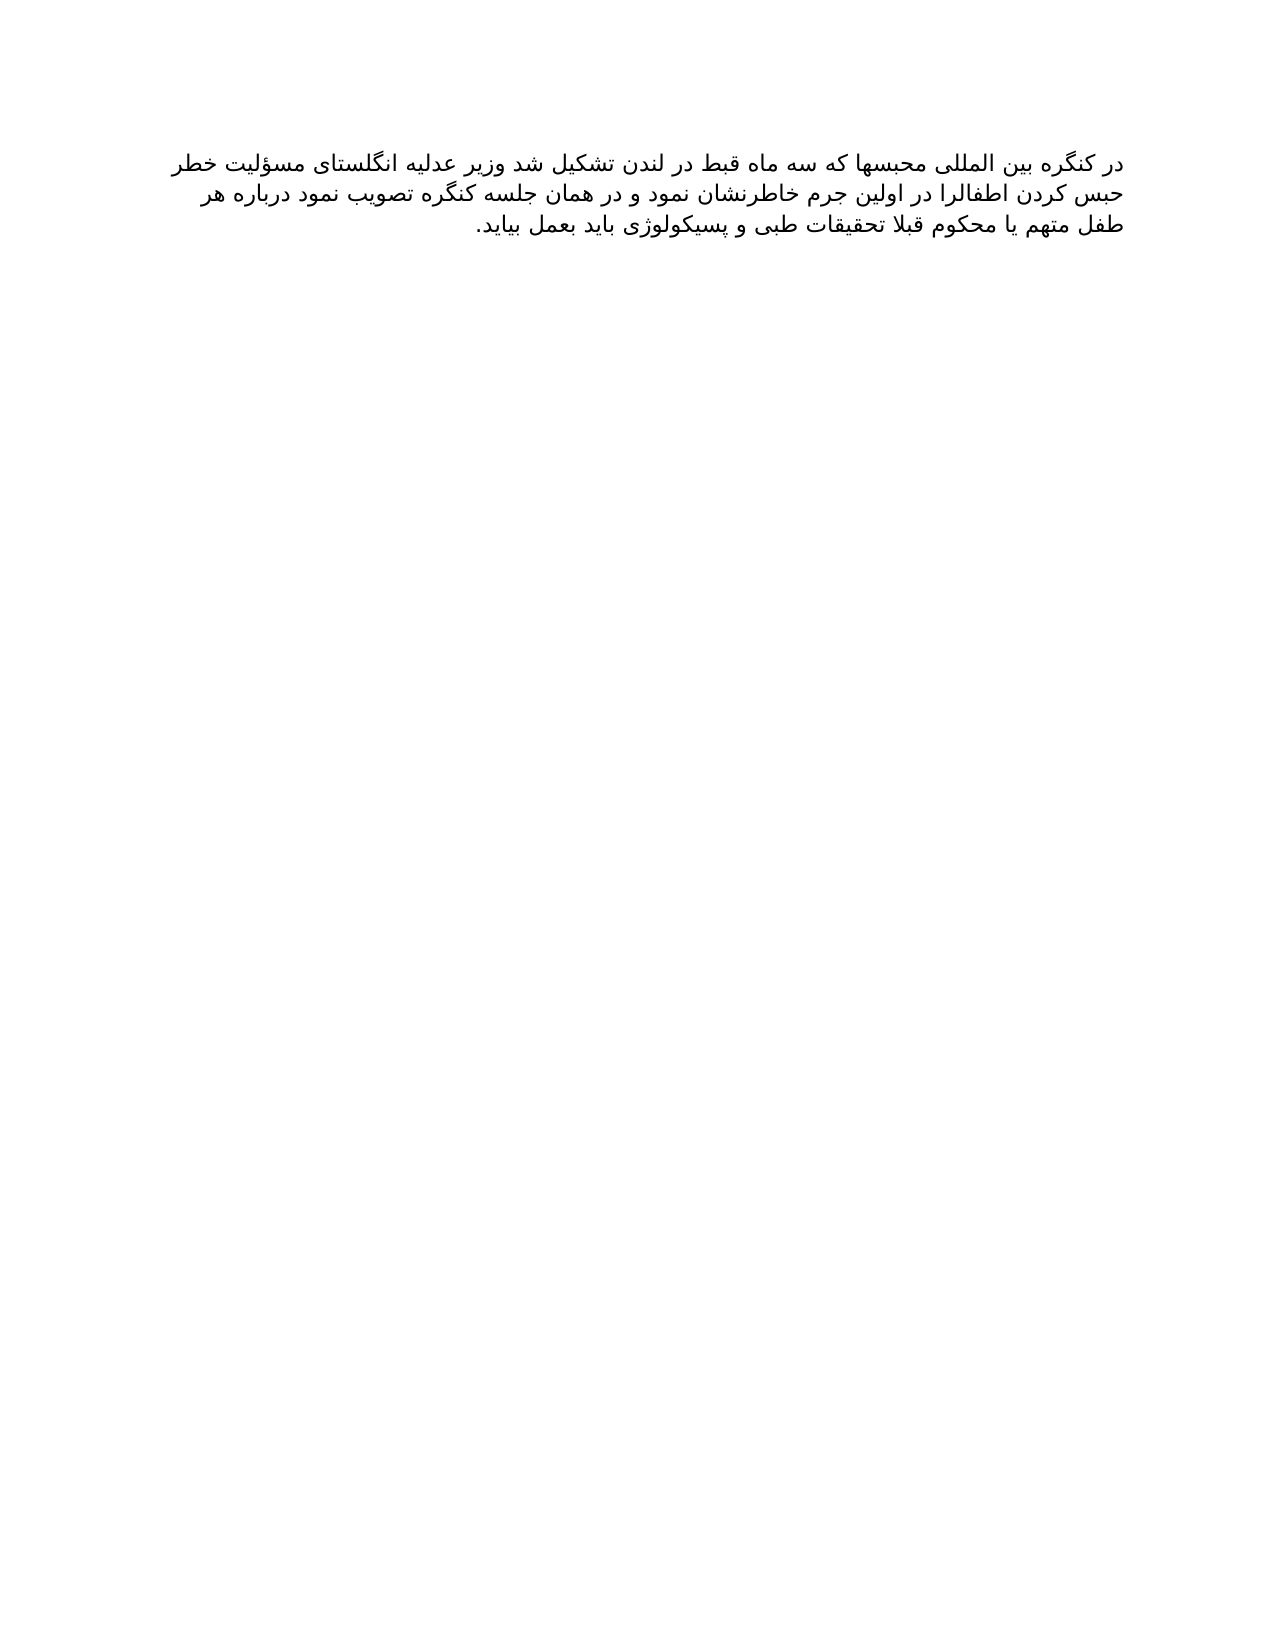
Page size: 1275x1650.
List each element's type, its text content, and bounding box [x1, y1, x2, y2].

text در کنگره بین المللی محبسها که سه ماه قبط در لندن تشکیل شد وزیر عدلیه انگلستای مسؤلیت خطر حبس کردن اطفالرا در اولین جرم‏ خاطرنشان نمود و در همان جلسه کنگره تصویب نمود درباره هر طفل متهم یا محکوم قبلا تحقیقات طبی و پسیکولوژی باید بعمل بیاید. [150, 150, 1125, 238]
